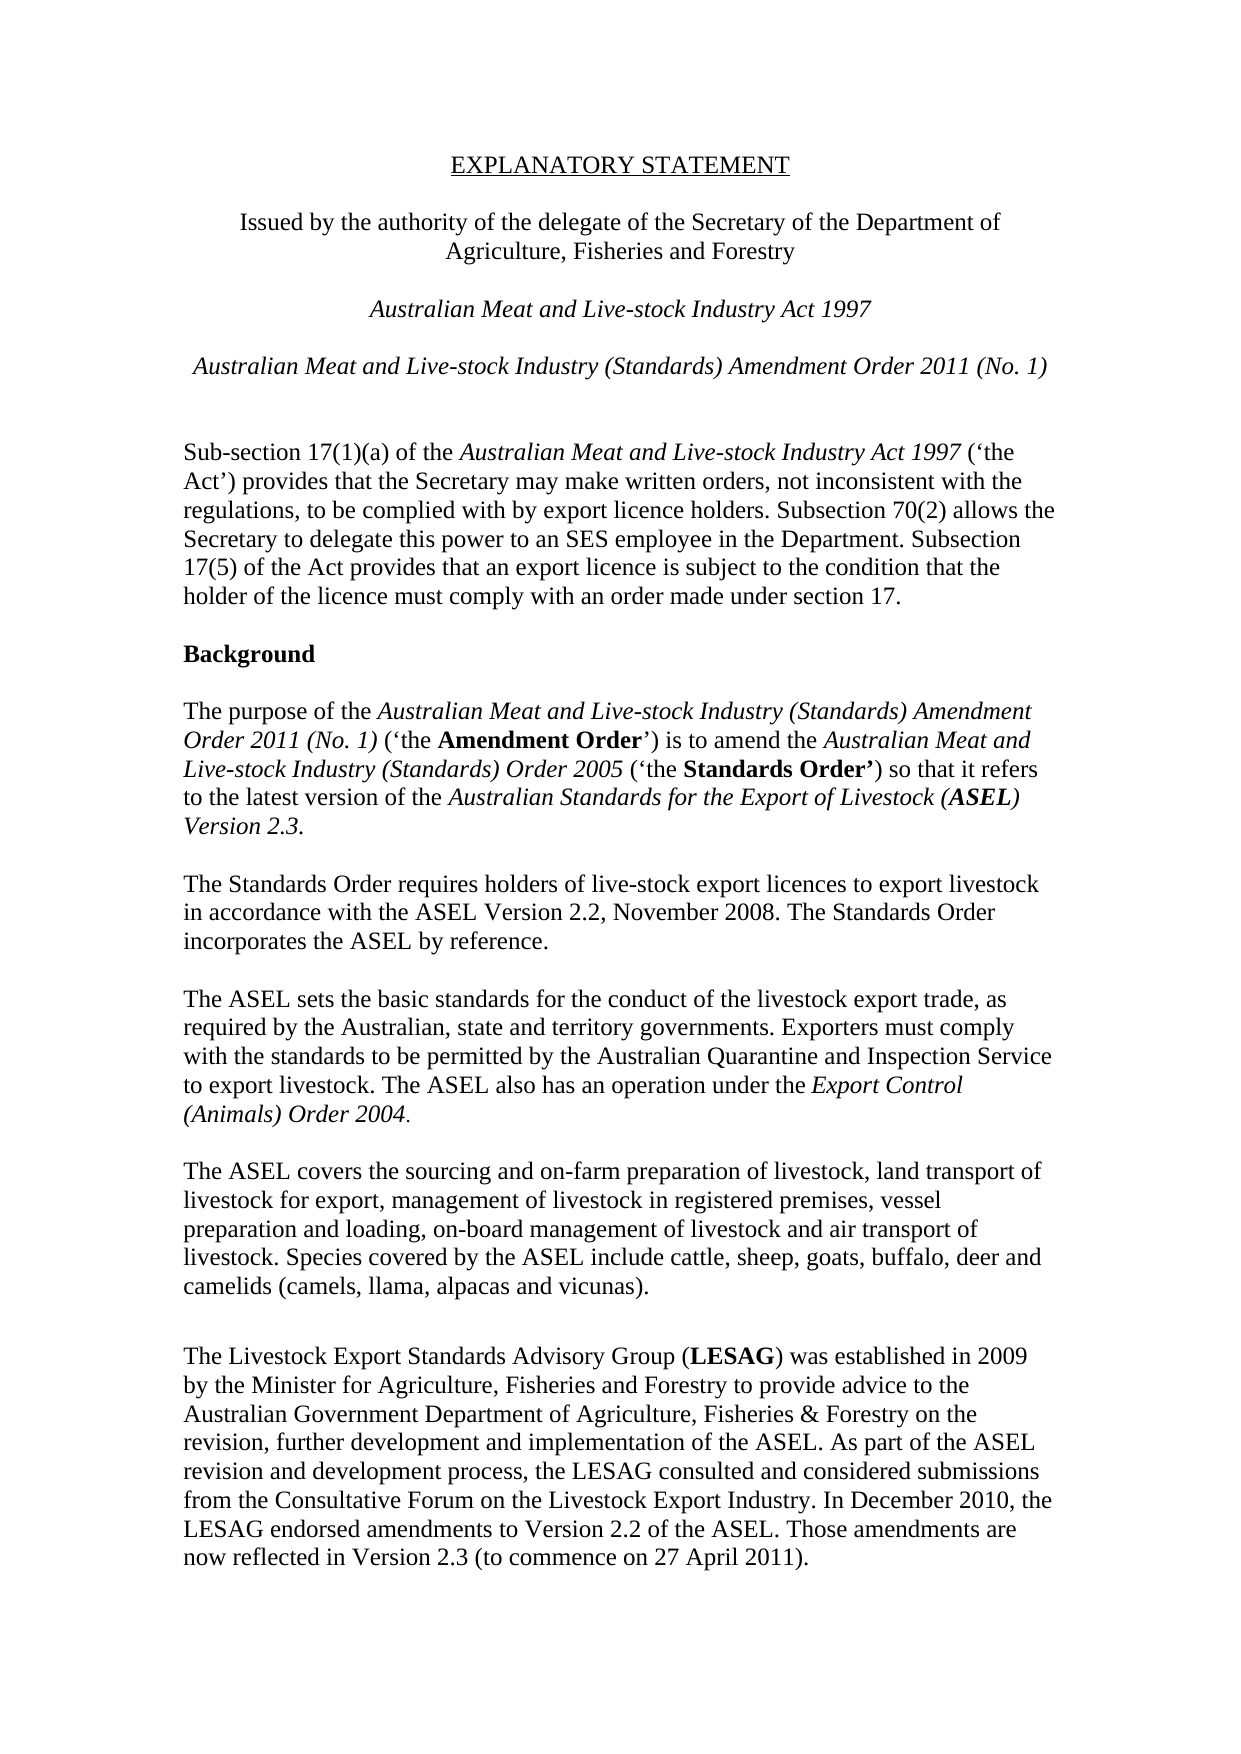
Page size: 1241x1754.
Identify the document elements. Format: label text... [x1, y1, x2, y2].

text The ASEL sets the basic standards for the conduct of the livestock export trade, as required by the Australian, state and territory governments. Exporters must comply with the standards to be permitted by the Australian Quarantine and Inspection Service to export livestock. The ASEL also has an operation under the Export Control (Animals) Order 2004. [183, 984, 1057, 1127]
text Australian Meat and Live-stock Industry (Standards) Amendment Order 2011 (No. 1) [183, 351, 1057, 380]
list The Livestock Export Standards Advisory Group (LESAG) was established in 2009 by the Minister for Agriculture, Fisheries and Forestry to provide advice to the Australian Government Department of Agriculture, Fisheries & Forestry on the revision, further development and implementation of the ASEL. As part of the ASEL revision and development process, the LESAG consulted and considered submissions from the Consultative Forum on the Livestock Export Industry. In December 2010, the LESAG endorsed amendments to Version 2.2 of the ASEL. Those amendments are now reflected in Version 2.3 (to commence on 27 April 2011). [183, 1341, 1057, 1571]
text Sub-section 17(1)(a) of the Australian Meat and Live-stock Industry Act 1997 (‘the Act’) provides that the Secretary may make written orders, not inconsistent with the regulations, to be complied with by export licence holders. Subsection 70(2) allows the Secretary to delegate this power to an SES employee in the Department. Subsection 17(5) of the Act provides that an export licence is subject to the condition that the holder of the licence must comply with an order made under section 17. [183, 437, 1057, 610]
text Issued by the authority of the delegate of the Secretary of the Department of Agriculture, Fisheries and Forestry [183, 207, 1057, 265]
text The Standards Order requires holders of live-stock export licences to export livestock in accordance with the ASEL Version 2.2, November 2008. The Standards Order incorporates the ASEL by reference. [183, 869, 1057, 955]
text The ASEL covers the sourcing and on-farm preparation of livestock, land transport of livestock for export, management of livestock in registered premises, vessel preparation and loading, on-board management of livestock and air transport of livestock. Species covered by the ASEL include cattle, sheep, goats, buffalo, deer and camelids (camels, llama, alpacas and vicunas). [183, 1156, 1057, 1300]
text EXPLANATORY STATEMENT [183, 150, 1057, 179]
text Background [183, 639, 1057, 667]
text Australian Meat and Live-stock Industry Act 1997 [183, 294, 1057, 322]
text The purpose of the Australian Meat and Live-stock Industry (Standards) Amendment Order 2011 (No. 1) (‘the Amendment Order’) is to amend the Australian Meat and Live-stock Industry (Standards) Order 2005 (‘the Standards Order’) so that it refers to the latest version of the Australian Standards for the Export of Livestock (ASEL) Version 2.3. [183, 696, 1057, 840]
